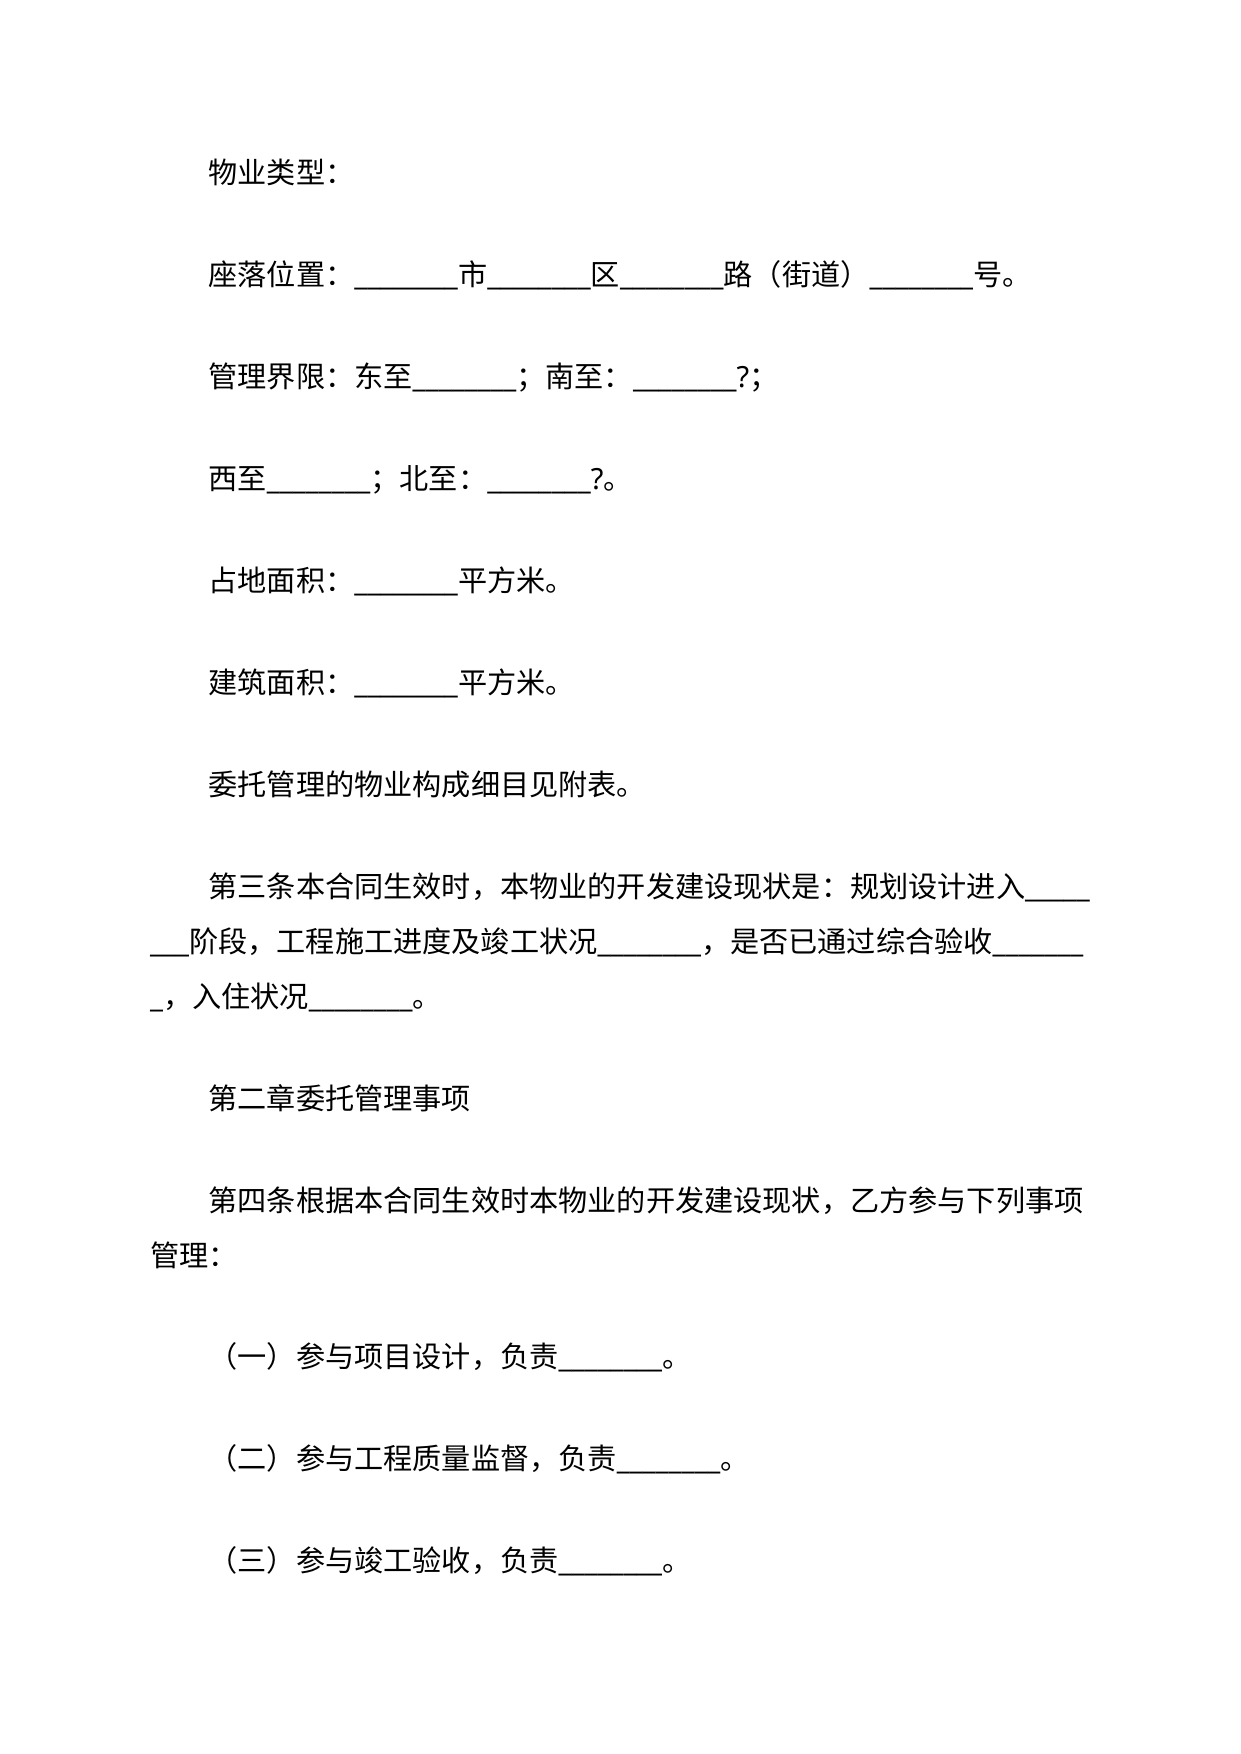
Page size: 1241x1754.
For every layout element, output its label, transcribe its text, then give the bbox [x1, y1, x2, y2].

text （一）参与项目设计，负责________。 [150, 1334, 1090, 1376]
text （三）参与竣工验收，负责________。 [150, 1538, 1090, 1580]
text 西至________；北至：________?。 [150, 456, 1090, 498]
text 第二章委托管理事项 [150, 1075, 1090, 1118]
text 第三条本合同生效时，本物业的开发建设现状是：规划设计进入________阶段，工程施工进度及竣工状况________，是否已通过综合验收________，入住状况________。 [150, 863, 1090, 1016]
text 建筑面积：________平方米。 [150, 660, 1090, 702]
text 管理界限：东至________；南至：________?； [150, 354, 1090, 396]
text 第四条根据本合同生效时本物业的开发建设现状，乙方参与下列事项管理： [150, 1177, 1090, 1274]
text 委托管理的物业构成细目见附表。 [150, 762, 1090, 804]
text 座落位置：________市________区________路（街道）________号。 [150, 252, 1090, 294]
text （二）参与工程质量监督，负责________。 [150, 1436, 1090, 1478]
text 物业类型： [150, 150, 1090, 192]
text 占地面积：________平方米。 [150, 558, 1090, 600]
